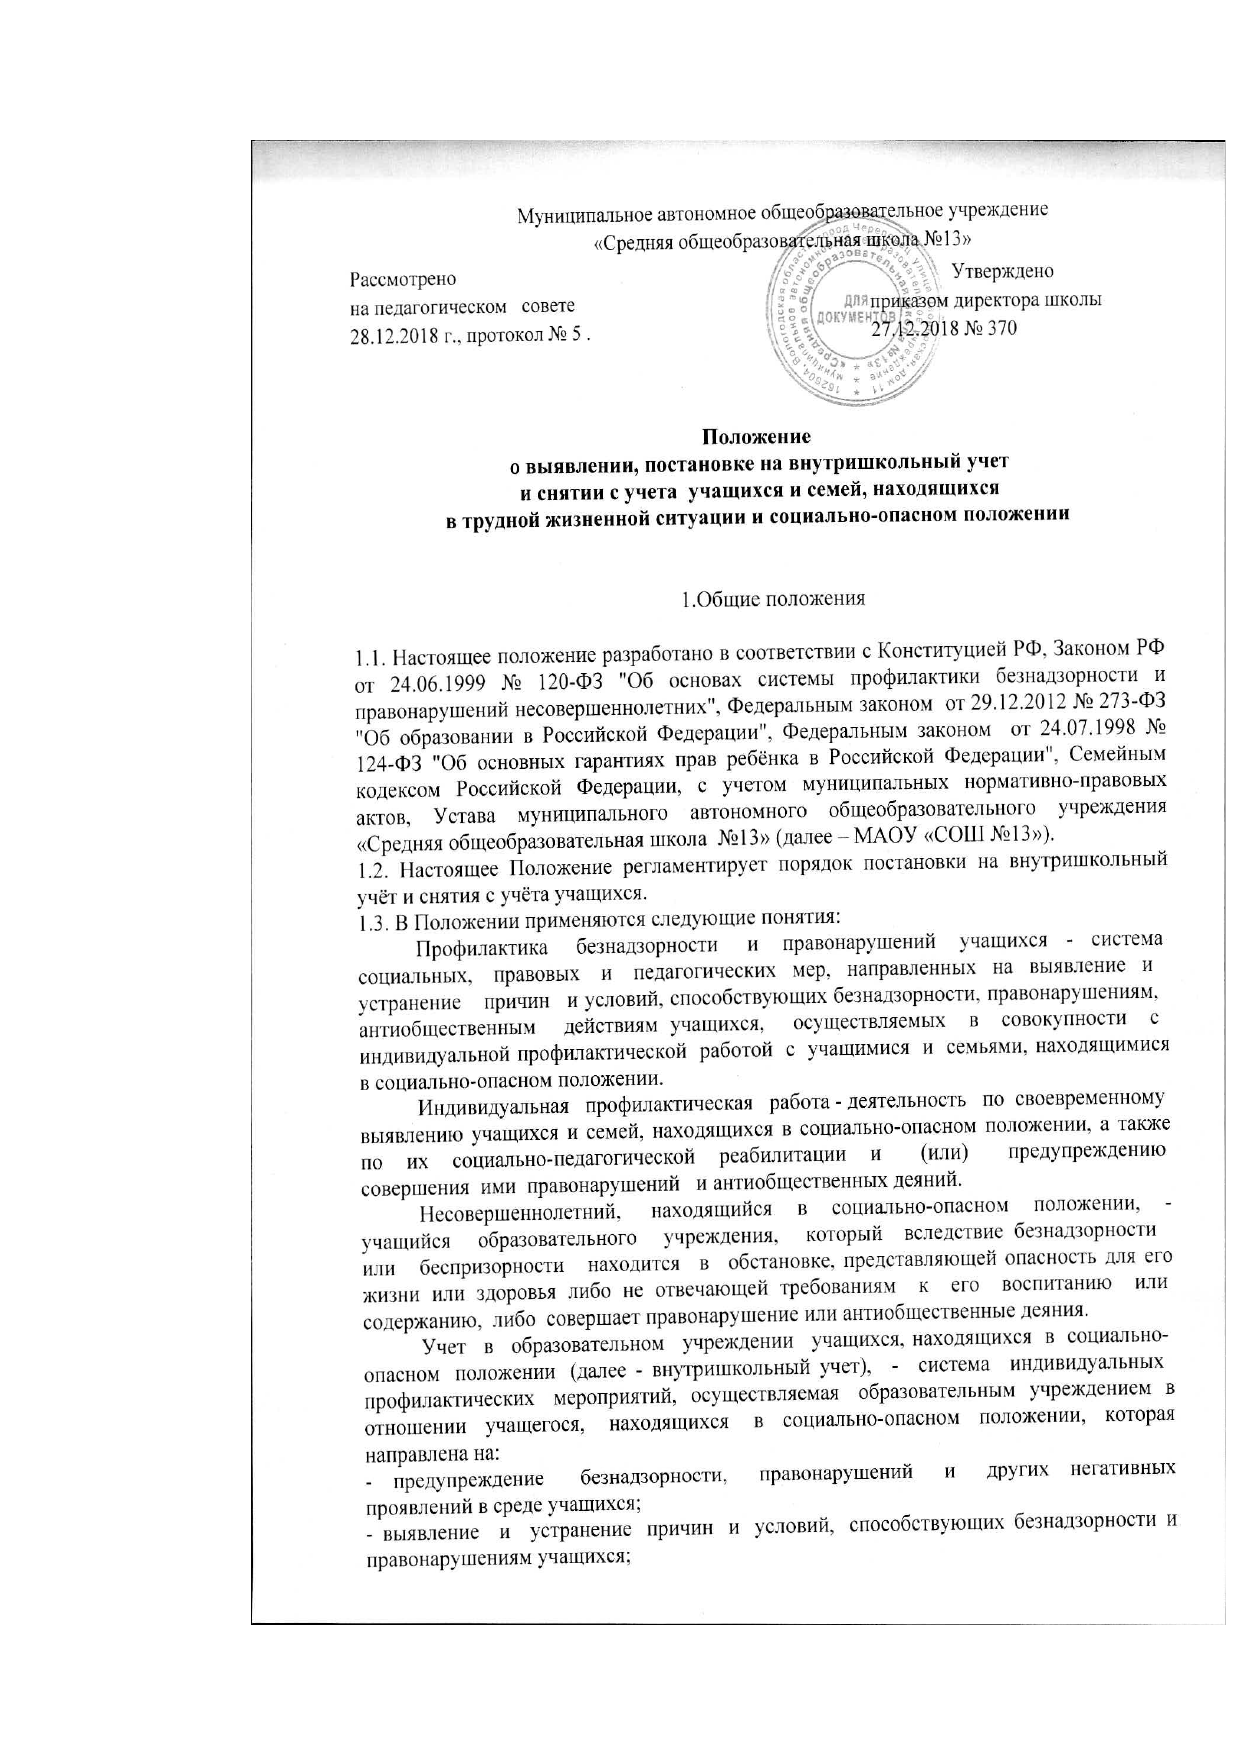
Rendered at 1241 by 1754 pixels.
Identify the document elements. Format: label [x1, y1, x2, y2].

picture [251, 140, 1226, 1625]
